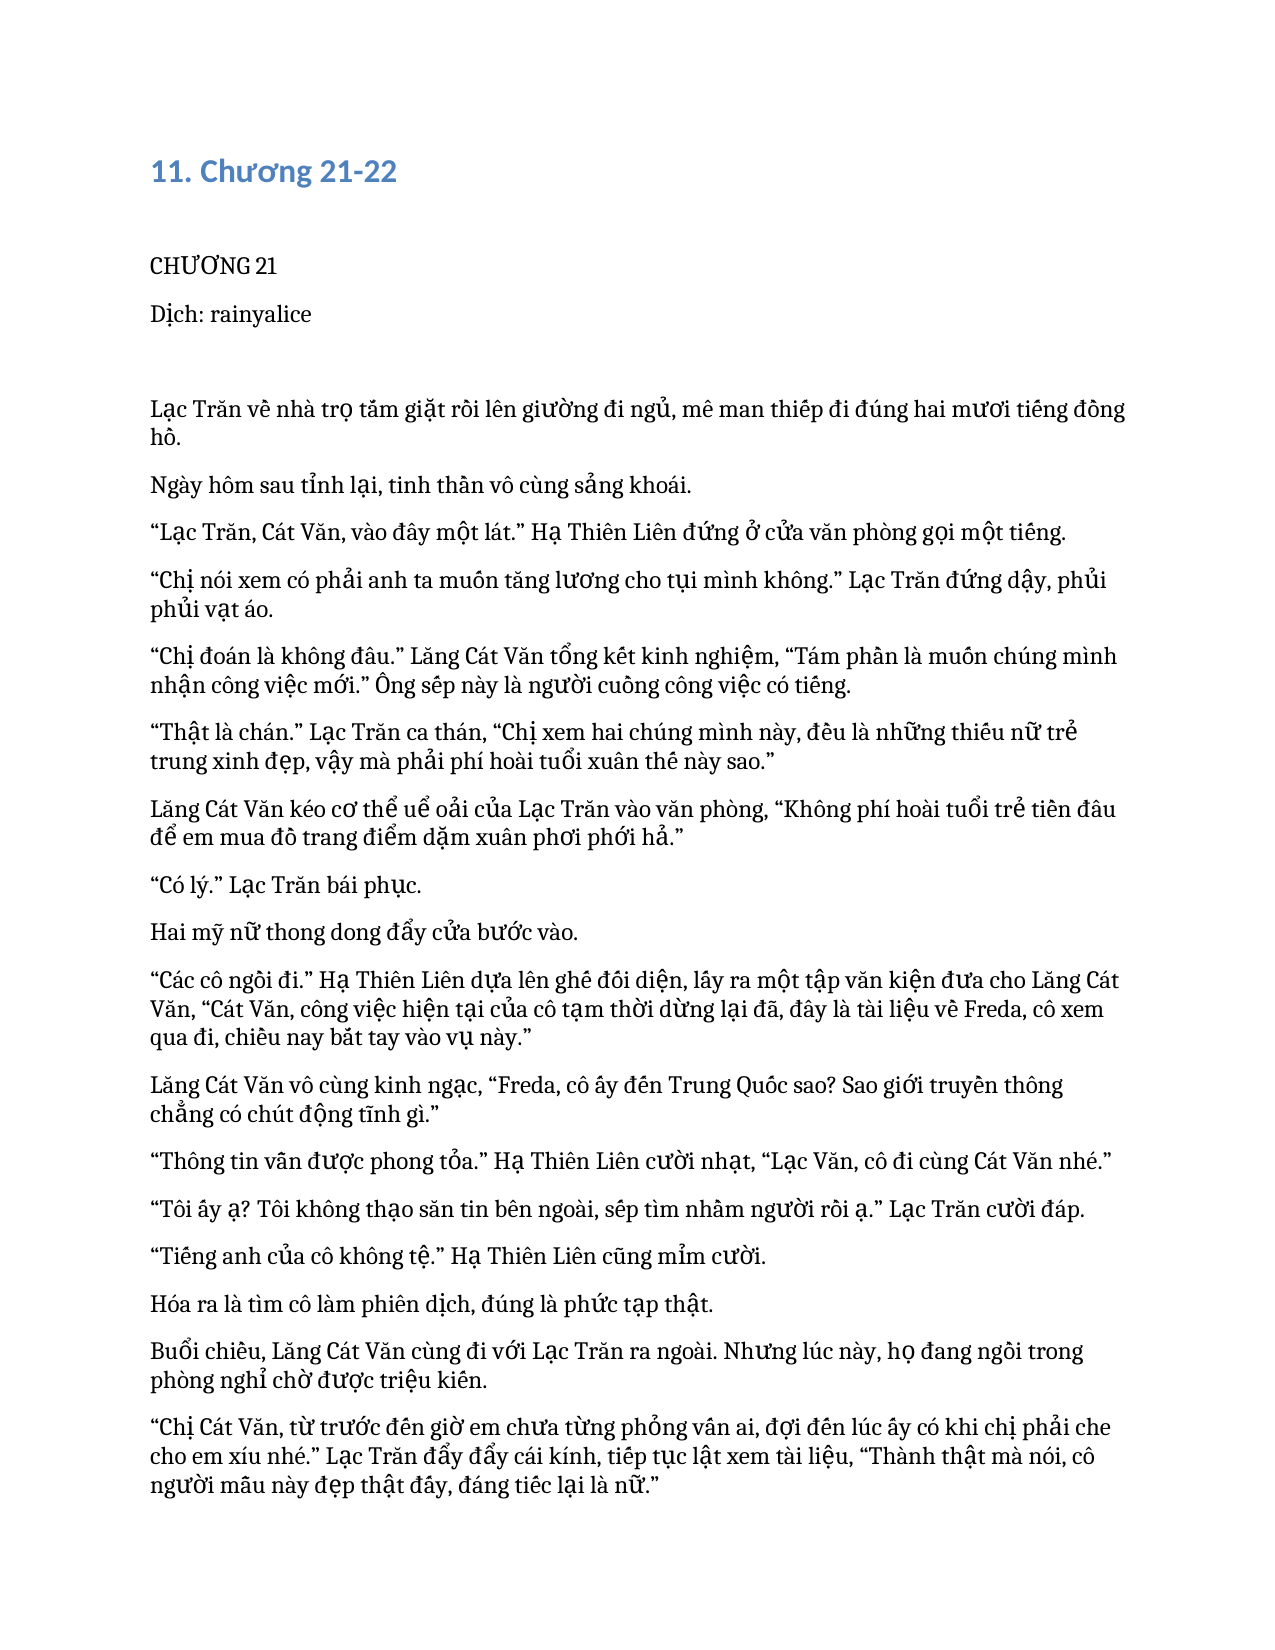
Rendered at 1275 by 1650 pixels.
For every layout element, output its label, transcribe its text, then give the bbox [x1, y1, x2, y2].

text “Tiếng anh của cô không tệ.” Hạ Thiên Liên cũng mỉm cười. [150, 1242, 1125, 1271]
text Lăng Cát Văn kéo cơ thể uể oải của Lạc Trăn vào văn phòng, “Không phí hoài tuổi trẻ tiền đâu để em mua đồ trang điểm dặm xuân phơi phới hả.” [150, 794, 1125, 852]
text Hóa ra là tìm cô làm phiên dịch, đúng là phức tạp thật. [150, 1289, 1125, 1318]
text Lạc Trăn về nhà trọ tắm giặt rồi lên giường đi ngủ, mê man thiếp đi đúng hai mươi tiếng đồng hồ. [150, 394, 1125, 452]
text CHƯƠNG 21 [150, 194, 1125, 281]
text “Chị đoán là không đâu.” Lăng Cát Văn tổng kết kinh nghiệm, “Tám phần là muốn chúng mình nhận công việc mới.” Ông sếp này là người cuồng công việc có tiếng. [150, 642, 1125, 699]
text “Tôi ấy ạ? Tôi không thạo săn tin bên ngoài, sếp tìm nhầm người rồi ạ.” Lạc Trăn cười đáp. [150, 1194, 1125, 1223]
text “Lạc Trăn, Cát Văn, vào đây một lát.” Hạ Thiên Liên đứng ở cửa văn phòng gọi một tiếng. [150, 518, 1125, 547]
text Hai mỹ nữ thong dong đẩy cửa bước vào. [150, 918, 1125, 947]
text Ngày hôm sau tỉnh lại, tinh thần vô cùng sảng khoái. [150, 471, 1125, 499]
text “Chị nói xem có phải anh ta muốn tăng lương cho tụi mình không.” Lạc Trăn đứng dậy, phủi phủi vạt áo. [150, 566, 1125, 623]
text Buổi chiều, Lăng Cát Văn cùng đi với Lạc Trăn ra ngoài. Nhưng lúc này, họ đang ngồi trong phòng nghỉ chờ được triệu kiến. [150, 1337, 1125, 1394]
text “Các cô ngồi đi.” Hạ Thiên Liên dựa lên ghế đối diện, lấy ra một tập văn kiện đưa cho Lăng Cát Văn, “Cát Văn, công việc hiện tại của cô tạm thời dừng lại đã, đây là tài liệu về Freda, cô xem qua đi, chiều nay bắt tay vào vụ này.” [150, 966, 1125, 1052]
text “Có lý.” Lạc Trăn bái phục. [150, 871, 1125, 899]
text Dịch: rainyalice [150, 299, 1125, 328]
text Lăng Cát Văn vô cùng kinh ngạc, “Freda, cô ấy đến Trung Quốc sao? Sao giới truyền thông chẳng có chút động tĩnh gì.” [150, 1071, 1125, 1128]
text “Thật là chán.” Lạc Trăn ca thán, “Chị xem hai chúng mình này, đều là những thiếu nữ trẻ trung xinh đẹp, vậy mà phải phí hoài tuổi xuân thế này sao.” [150, 718, 1125, 776]
text “Chị Cát Văn, từ trước đến giờ em chưa từng phỏng vấn ai, đợi đến lúc ấy có khi chị phải che cho em xíu nhé.” Lạc Trăn đẩy đẩy cái kính, tiếp tục lật xem tài liệu, “Thành thật mà nói, cô người mẫu này đẹp thật đấy, đáng tiếc lại là nữ.” [150, 1413, 1125, 1499]
subtitle 11. Chương 21-22 [150, 150, 1125, 191]
text “Thông tin vẫn được phong tỏa.” Hạ Thiên Liên cười nhạt, “Lạc Văn, cô đi cùng Cát Văn nhé.” [150, 1147, 1125, 1176]
